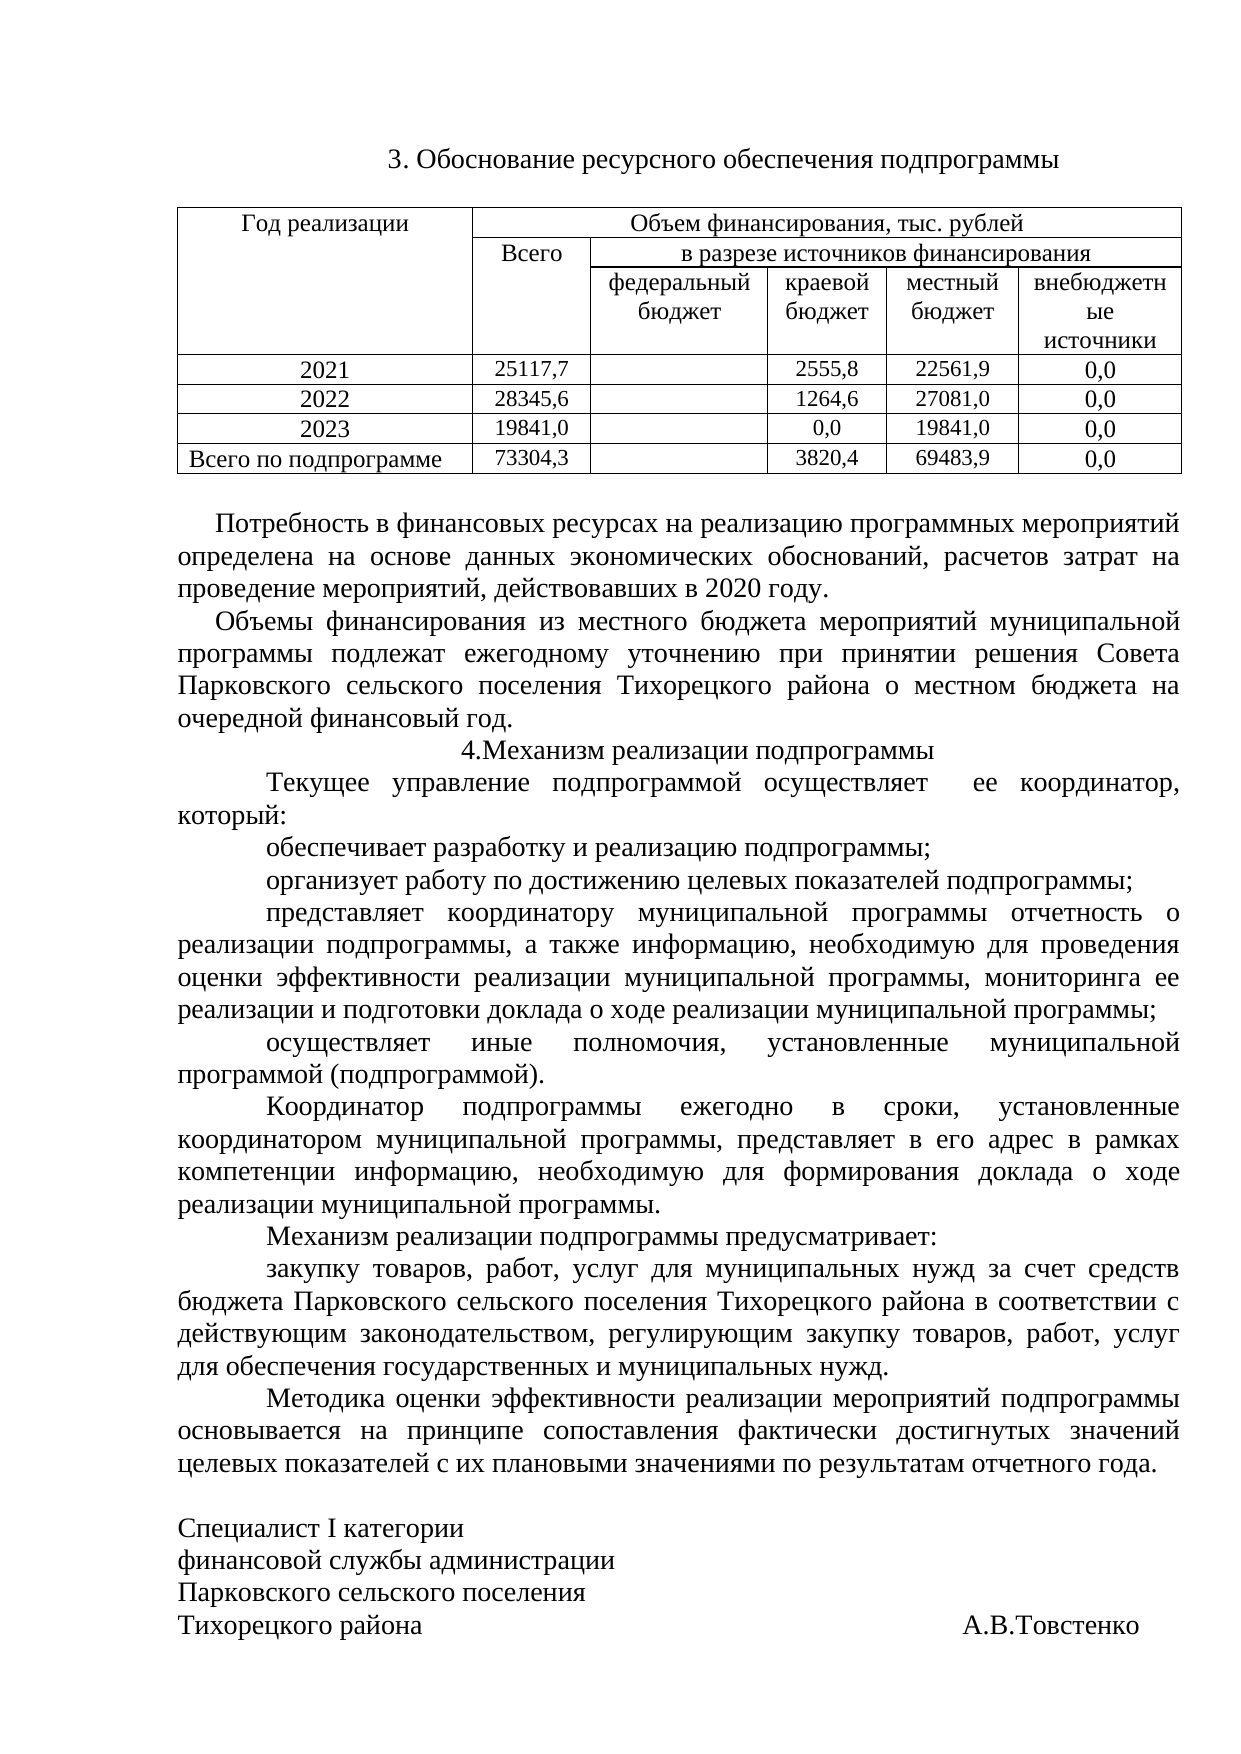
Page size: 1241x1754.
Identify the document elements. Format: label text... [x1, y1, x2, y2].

table_header Год реализации [178, 208, 472, 354]
table_cell Всего по подпрограмме [178, 444, 472, 473]
table_cell [591, 385, 767, 413]
text 3. Обоснование ресурсного обеспечения подпрограммы [177, 142, 1181, 174]
table_cell 27081,0 [887, 385, 1018, 413]
text Потребность в финансовых ресурсах на реализацию программных мероприятий определена на основе данных экономических обоснований, расчетов затрат на проведение мероприятий, действовавших в 2020 году. [177, 506, 1181, 603]
table_cell 69483,9 [887, 444, 1018, 473]
text закупку товаров, работ, услуг для муниципальных нужд за счет средств бюджета Парковского сельского поселения Тихорецкого района в соответствии с действующим законодательством, регулирующим закупку товаров, работ, услуг для обеспечения государственных и муниципальных нужд. [177, 1251, 1181, 1381]
text представляет координатору муниципальной программы отчетность о реализации подпрограммы, а также информацию, необходимую для проведения оценки эффективности реализации муниципальной программы, мониторинга ее реализации и подготовки доклада о ходе реализации муниципальной программы; [177, 895, 1181, 1025]
table_cell [591, 414, 767, 443]
text финансовой службы администрации [177, 1543, 1181, 1575]
text Тихорецкого района А.В.Товстенко [177, 1608, 1181, 1640]
table_cell 3820,4 [768, 444, 886, 473]
table_cell 73304,3 [473, 444, 590, 473]
table_header Объем финансирования, тыс. рублей [473, 208, 1181, 237]
table_cell 19841,0 [887, 414, 1018, 443]
table_cell краевой бюджет [768, 268, 886, 354]
text обеспечивает разработку и реализацию подпрограммы; [177, 830, 1181, 863]
table_cell 2023 [178, 414, 472, 443]
table_cell 2555,8 [768, 355, 886, 383]
text организует работу по достижению целевых показателей подпрограммы; [177, 863, 1181, 895]
table_cell 0,0 [1019, 444, 1181, 473]
table_cell федеральный бюджет [591, 268, 767, 354]
text Механизм реализации подпрограммы предусматривает: [177, 1219, 1181, 1251]
text Парковского сельского поселения [177, 1575, 1181, 1608]
table_cell 0,0 [1019, 414, 1181, 443]
table_cell 19841,0 [473, 414, 590, 443]
text Методика оценки эффективности реализации мероприятий подпрограммы основывается на принципе сопоставления фактически достигнутых значений целевых показателей с их плановыми значениями по результатам отчетного года. [177, 1381, 1181, 1478]
table_cell [591, 444, 767, 473]
text Объемы финансирования из местного бюджета мероприятий муниципальной программы подлежат ежегодному уточнению при принятии решения Совета Парковского сельского поселения Тихорецкого района о местном бюджета на очередной финансовый год. [177, 603, 1181, 733]
table_cell 22561,9 [887, 355, 1018, 383]
table_cell 1264,6 [768, 385, 886, 413]
table_cell в разрезе источников финансирования [591, 238, 1181, 266]
table_cell 28345,6 [473, 385, 590, 413]
table_cell внебюджетные источники [1019, 268, 1181, 354]
table_cell [591, 355, 767, 383]
table_cell местный бюджет [887, 268, 1018, 354]
text Специалист I категории [177, 1511, 1181, 1543]
table_cell 2021 [178, 355, 472, 383]
text Координатор подпрограммы ежегодно в сроки, установленные координатором муниципальной программы, представляет в его адрес в рамках компетенции информацию, необходимую для формирования доклада о ходе реализации муниципальной программы. [177, 1089, 1181, 1219]
text 4.Механизм реализации подпрограммы [177, 733, 1181, 766]
table_cell 2022 [178, 385, 472, 413]
table_cell 0,0 [1019, 355, 1181, 383]
text Текущее управление подпрограммой осуществляет ее координатор, который: [177, 766, 1181, 830]
table_cell Всего [473, 238, 590, 354]
table_cell 0,0 [768, 414, 886, 443]
text осуществляет иные полномочия, установленные муниципальной программой (подпрограммой). [177, 1025, 1181, 1089]
table_cell 25117,7 [473, 355, 590, 383]
table_cell 0,0 [1019, 385, 1181, 413]
